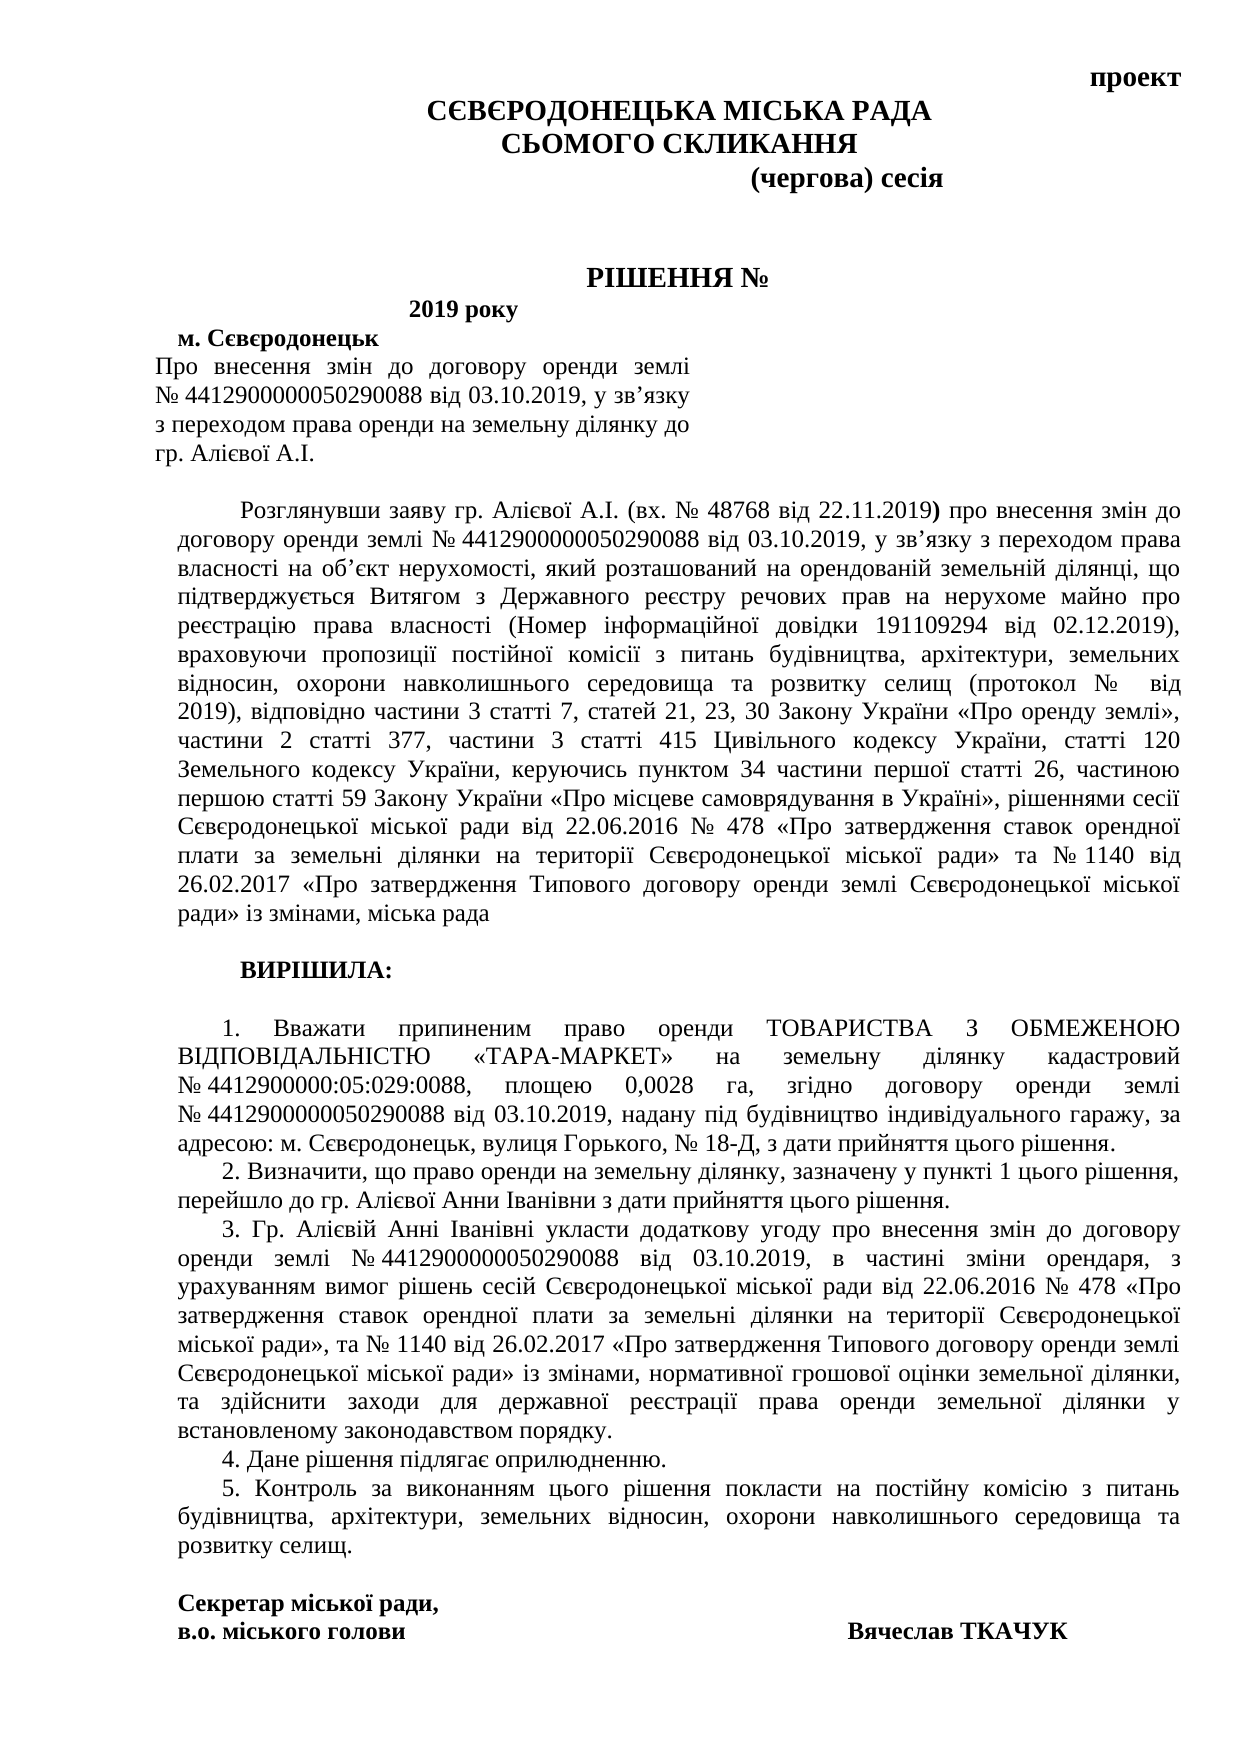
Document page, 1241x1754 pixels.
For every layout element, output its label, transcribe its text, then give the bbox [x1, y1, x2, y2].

text м. Сєвєродонецьк [177, 323, 1181, 351]
table_header Про внесення змін до договору оренди землі № 4412900000050290088 від 03.10.2019, у зв’язку з переходом права оренди на земельну ділянку до гр. Алієвої А.І. [155, 351, 701, 466]
text 4. Дане рішення підлягає оприлюдненню. [177, 1444, 1181, 1473]
text Розглянувши заяву гр. Алієвої А.І. (вх. № 48768 від 22.11.2019) про внесення змін до договору оренди землі № 4412900000050290088 від 03.10.2019, у зв’язку з переходом права власності на об’єкт нерухомості, який розташований на орендованій земельній ділянці, що підтверджується Витягом з Державного реєстру речових прав на нерухоме майно про реєстрацію права власності (Номер інформаційної довідки 191109294 від 02.12.2019), враховуючи пропозиції постійної комісії з питань будівництва, архітектури, земельних відносин, охорони навколишнього середовища та розвитку селищ (протокол № від 2019), відповідно частини 3 статті 7, статей 21, 23, 30 Закону України «Про оренду землі», частини 2 статті 377, частини 3 статті 415 Цивільного кодексу України, статті 120 Земельного кодексу України, керуючись пунктом 34 частини першої статті 26, частиною першою статті 59 Закону України «Про місцеве самоврядування в Україні», рішеннями сесії Сєвєродонецької міської ради від 22.06.2016 № 478 «Про затвердження ставок орендної плати за земельні ділянки на території Сєвєродонецької міської ради» та № 1140 від 26.02.2017 «Про затвердження Типового договору оренди землі Сєвєродонецької міської ради» із змінами, міська рада [177, 495, 1181, 926]
text СЄВЄРОДОНЕЦЬКА МІСЬКА РАДА [177, 93, 1181, 126]
text в.о. міського голови Вячеслав ТКАЧУК [177, 1616, 1181, 1645]
text 2019 року [408, 294, 1181, 323]
text СЬОМОГО СКЛИКАННЯ [177, 126, 1181, 160]
text ВИРІШИЛА: [177, 955, 1181, 984]
text проект [177, 59, 1181, 93]
text 5. Контроль за виконанням цього рішення покласти на постійну комісію з питань будівництва, архітектури, земельних відносин, охорони навколишнього середовища та розвитку селищ. [177, 1473, 1181, 1559]
text РІШЕННЯ № [177, 260, 1179, 294]
text 3. Гр. Алієвій Анні Іванівні укласти додаткову угоду про внесення змін до договору оренди землі № 4412900000050290088 від 03.10.2019, в частині зміни орендаря, з урахуванням вимог рішень сесій Сєвєродонецької міської ради від 22.06.2016 № 478 «Про затвердження ставок орендної плати за земельні ділянки на території Сєвєродонецької міської ради», та № 1140 від 26.02.2017 «Про затвердження Типового договору оренди землі Сєвєродонецької міської ради» із змінами, нормативної грошової оцінки земельної ділянки, та здійснити заходи для державної реєстрації права оренди земельної ділянки у встановленому законодавством порядку. [177, 1214, 1181, 1444]
text 2. Визначити, що право оренди на земельну ділянку, зазначену у пункті 1 цього рішення, перейшло до гр. Алієвої Анни Іванівни з дати прийняття цього рішення. [177, 1156, 1181, 1214]
text Секретар міської ради, [177, 1588, 1181, 1616]
text 1. Вважати припиненим право оренди ТОВАРИСТВА З ОБМЕЖЕНОЮ ВІДПОВІДАЛЬНІСТЮ «ТАРА-МАРКЕТ» на земельну ділянку кадастровий № 4412900000:05:029:0088, площею 0,0028 га, згідно договору оренди землі № 4412900000050290088 від 03.10.2019, надану під будівництво індивідуального гаражу, за адресою: м. Сєвєродонецьк, вулиця Горького, № 18-Д, з дати прийняття цього рішення. [177, 1013, 1181, 1156]
text (чергова) сесія [177, 160, 1181, 193]
